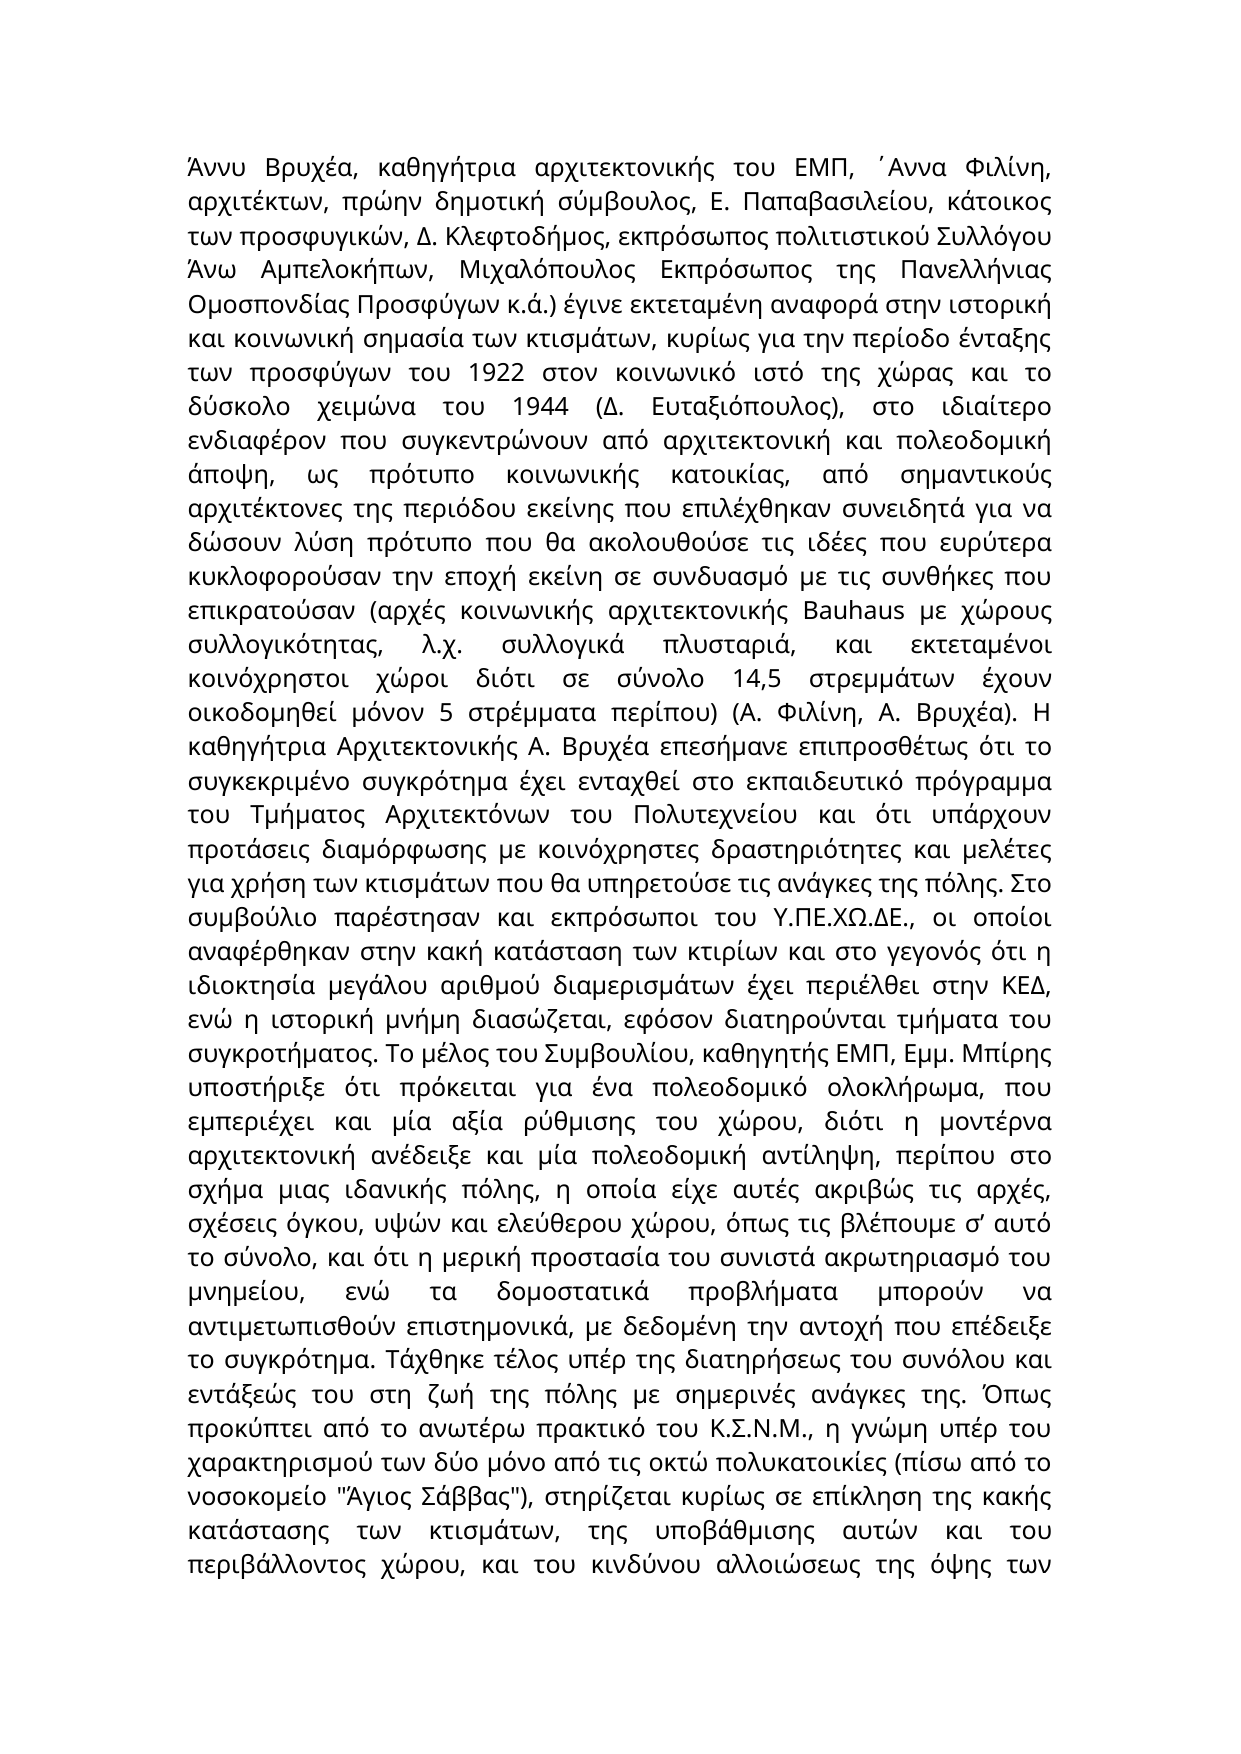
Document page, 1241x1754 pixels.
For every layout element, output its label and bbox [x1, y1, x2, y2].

text [187, 150, 1053, 1581]
